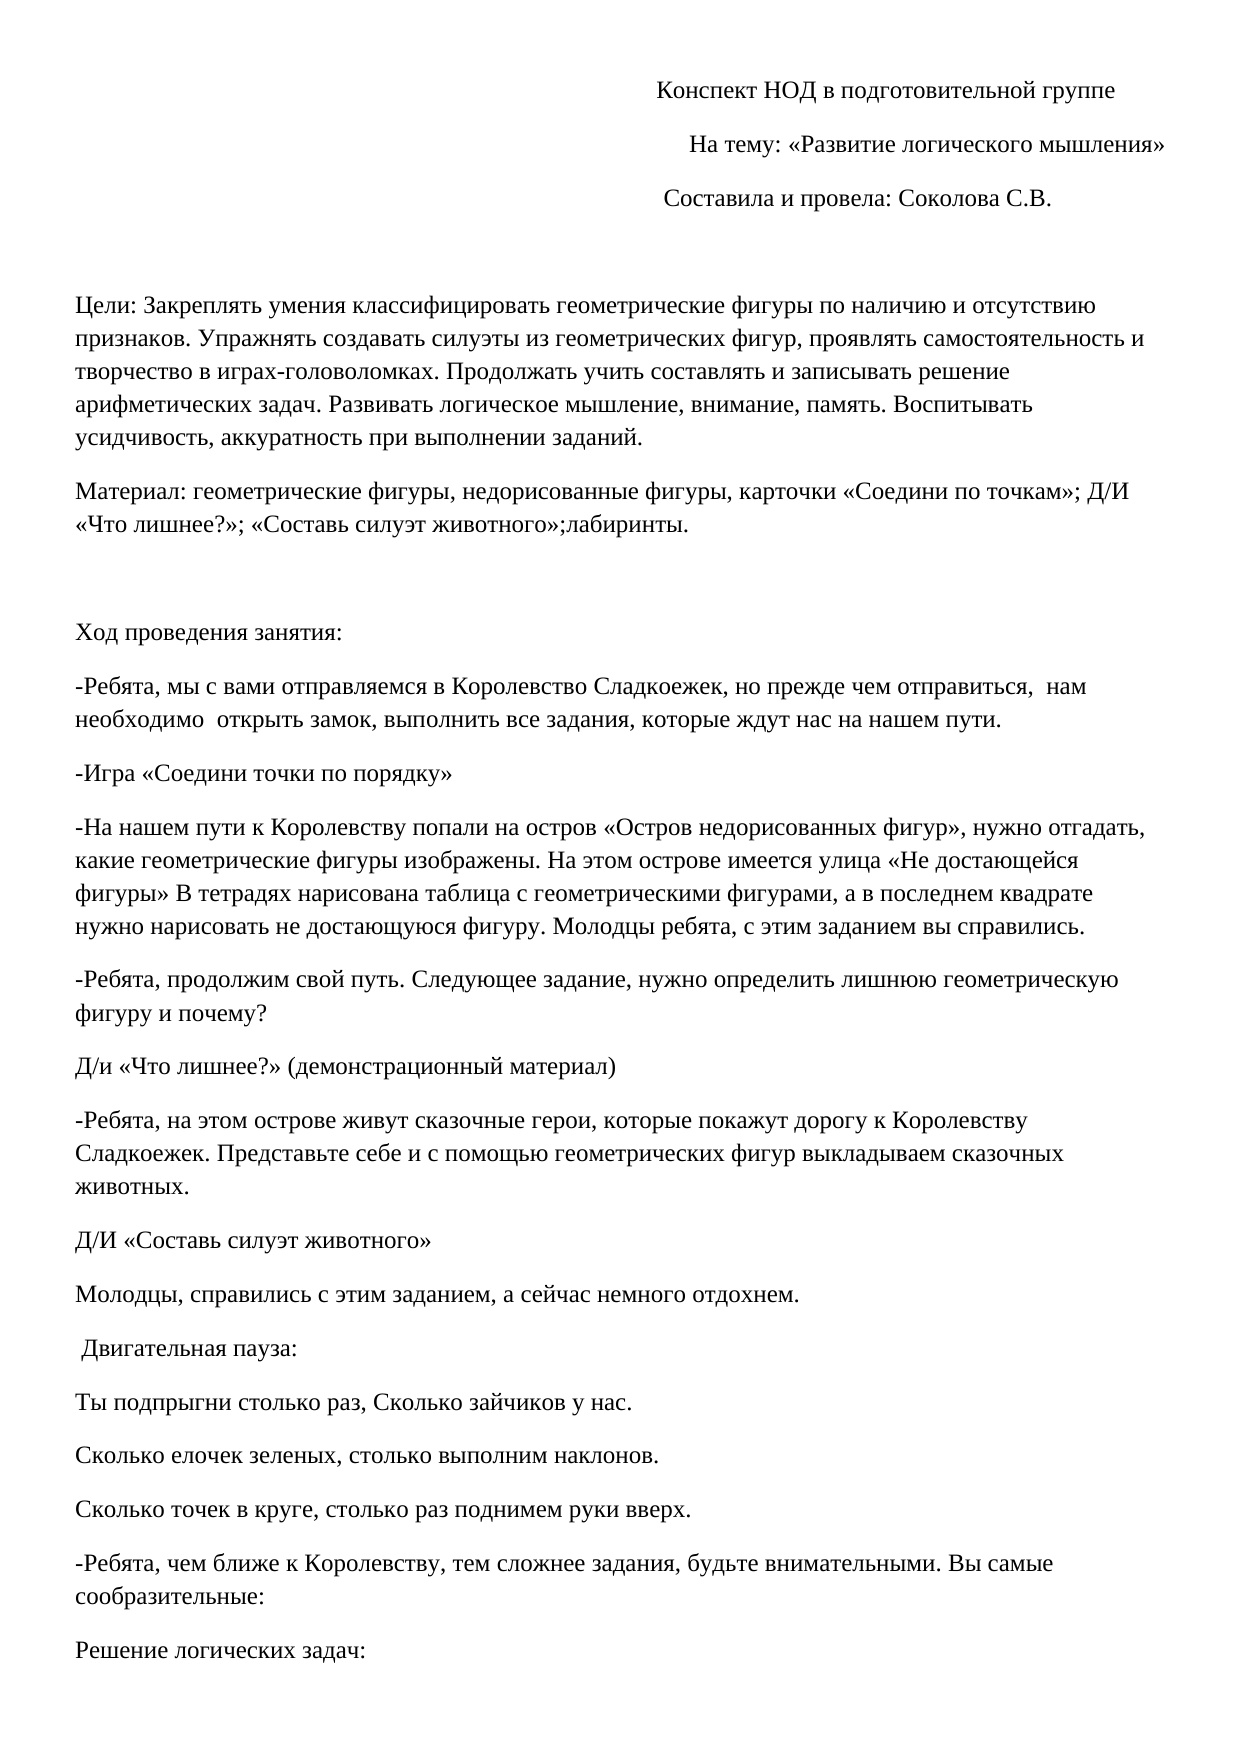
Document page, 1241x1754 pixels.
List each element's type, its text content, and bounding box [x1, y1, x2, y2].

text Сколько елочек зеленых, столько выполним наклонов. [75, 1441, 1165, 1469]
text Конспект НОД в подготовительной группе [75, 75, 1165, 104]
text Д/и «Что лишнее?» (демонстрационный материал) [75, 1051, 1165, 1080]
text Цели: Закреплять умения классифицировать геометрические фигуры по наличию и отсутствию признаков. Упражнять создавать силуэты из геометрических фигур, проявлять самостоятельность и творчество в играх-головоломках. Продолжать учить составлять и записывать решение арифметических задач. Развивать логическое мышление, внимание, память. Воспитывать усидчивость, аккуратность при выполнении заданий. [75, 290, 1165, 451]
text -Игра «Соедини точки по порядку» [75, 758, 1165, 787]
text -Ребята, продолжим свой путь. Следующее задание, нужно определить лишнюю геометрическую фигуру и почему? [75, 964, 1165, 1026]
text Молодцы, справились с этим заданием, а сейчас немного отдохнем. [75, 1279, 1165, 1308]
text -Ребята, мы с вами отправляемся в Королевство Сладкоежек, но прежде чем отправиться, нам необходимо открыть замок, выполнить все задания, которые ждут нас на нашем пути. [75, 671, 1165, 733]
text Д/И «Составь силуэт животного» [75, 1225, 1165, 1254]
text Ты подпрыгни столько раз, Сколько зайчиков у нас. [75, 1387, 1165, 1416]
text Ход проведения занятия: [75, 617, 1165, 646]
text Составила и провела: Соколова С.В. [75, 183, 1165, 211]
text -Ребята, чем ближе к Королевству, тем сложнее задания, будьте внимательными. Вы самые сообразительные: [75, 1548, 1165, 1610]
text Решение логических задач: [75, 1635, 1165, 1664]
text Сколько точек в круге, столько раз поднимем руки вверх. [75, 1494, 1165, 1523]
text Материал: геометрические фигуры, недорисованные фигуры, карточки «Соедини по точкам»; Д/И «Что лишнее?»; «Составь силуэт животного»;лабиринты. [75, 476, 1165, 538]
text -На нашем пути к Королевству попали на остров «Остров недорисованных фигур», нужно отгадать, какие геометрические фигуры изображены. На этом острове имеется улица «Не достающейся фигуры» В тетрадях нарисована таблица с геометрическими фигурами, а в последнем квадрате нужно нарисовать не достающуюся фигуру. Молодцы ребята, с этим заданием вы справились. [75, 812, 1165, 939]
text На тему: «Развитие логического мышления» [75, 129, 1165, 158]
text -Ребята, на этом острове живут сказочные герои, которые покажут дорогу к Королевству Сладкоежек. Представьте себе и с помощью геометрических фигур выкладываем сказочных животных. [75, 1105, 1165, 1200]
text Двигательная пауза: [75, 1333, 1165, 1362]
